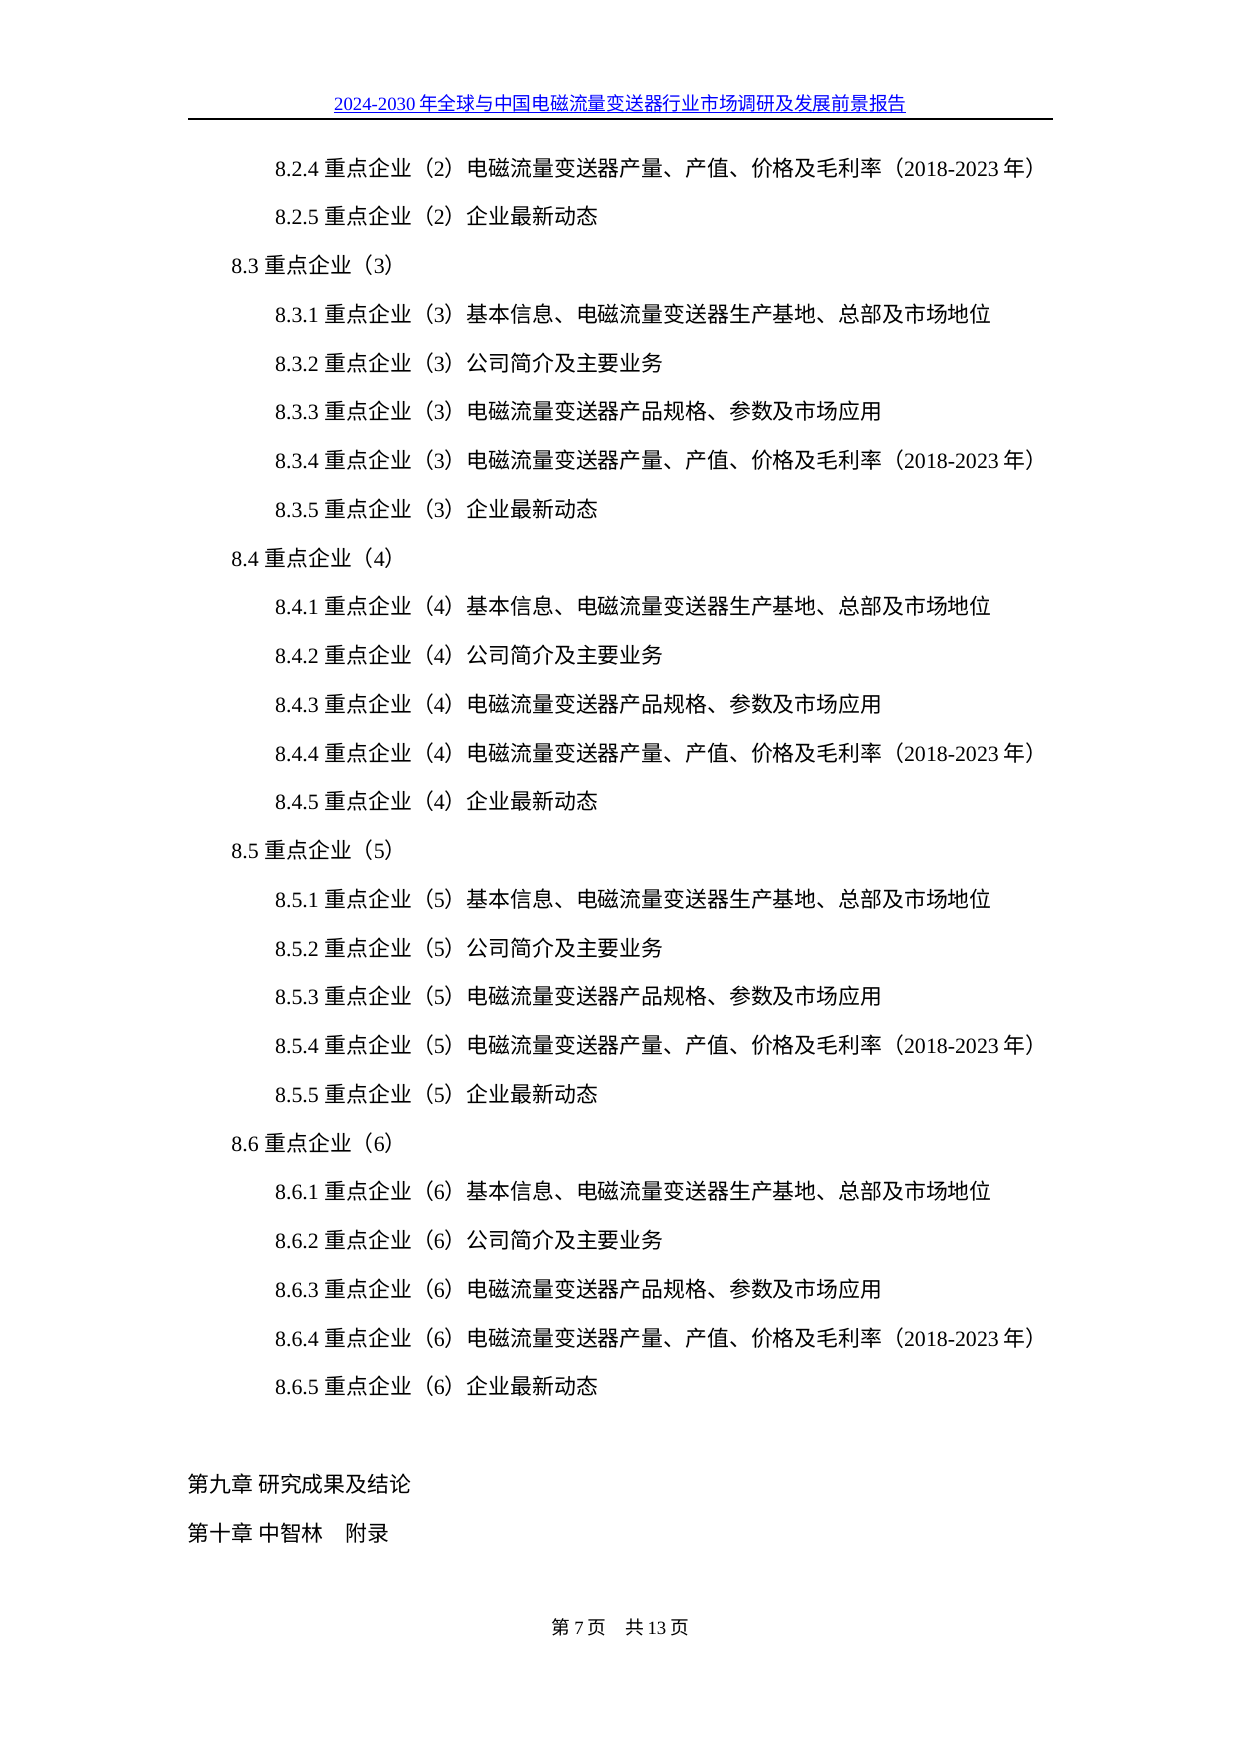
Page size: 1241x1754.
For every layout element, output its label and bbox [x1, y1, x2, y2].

text [187, 150, 1053, 1548]
